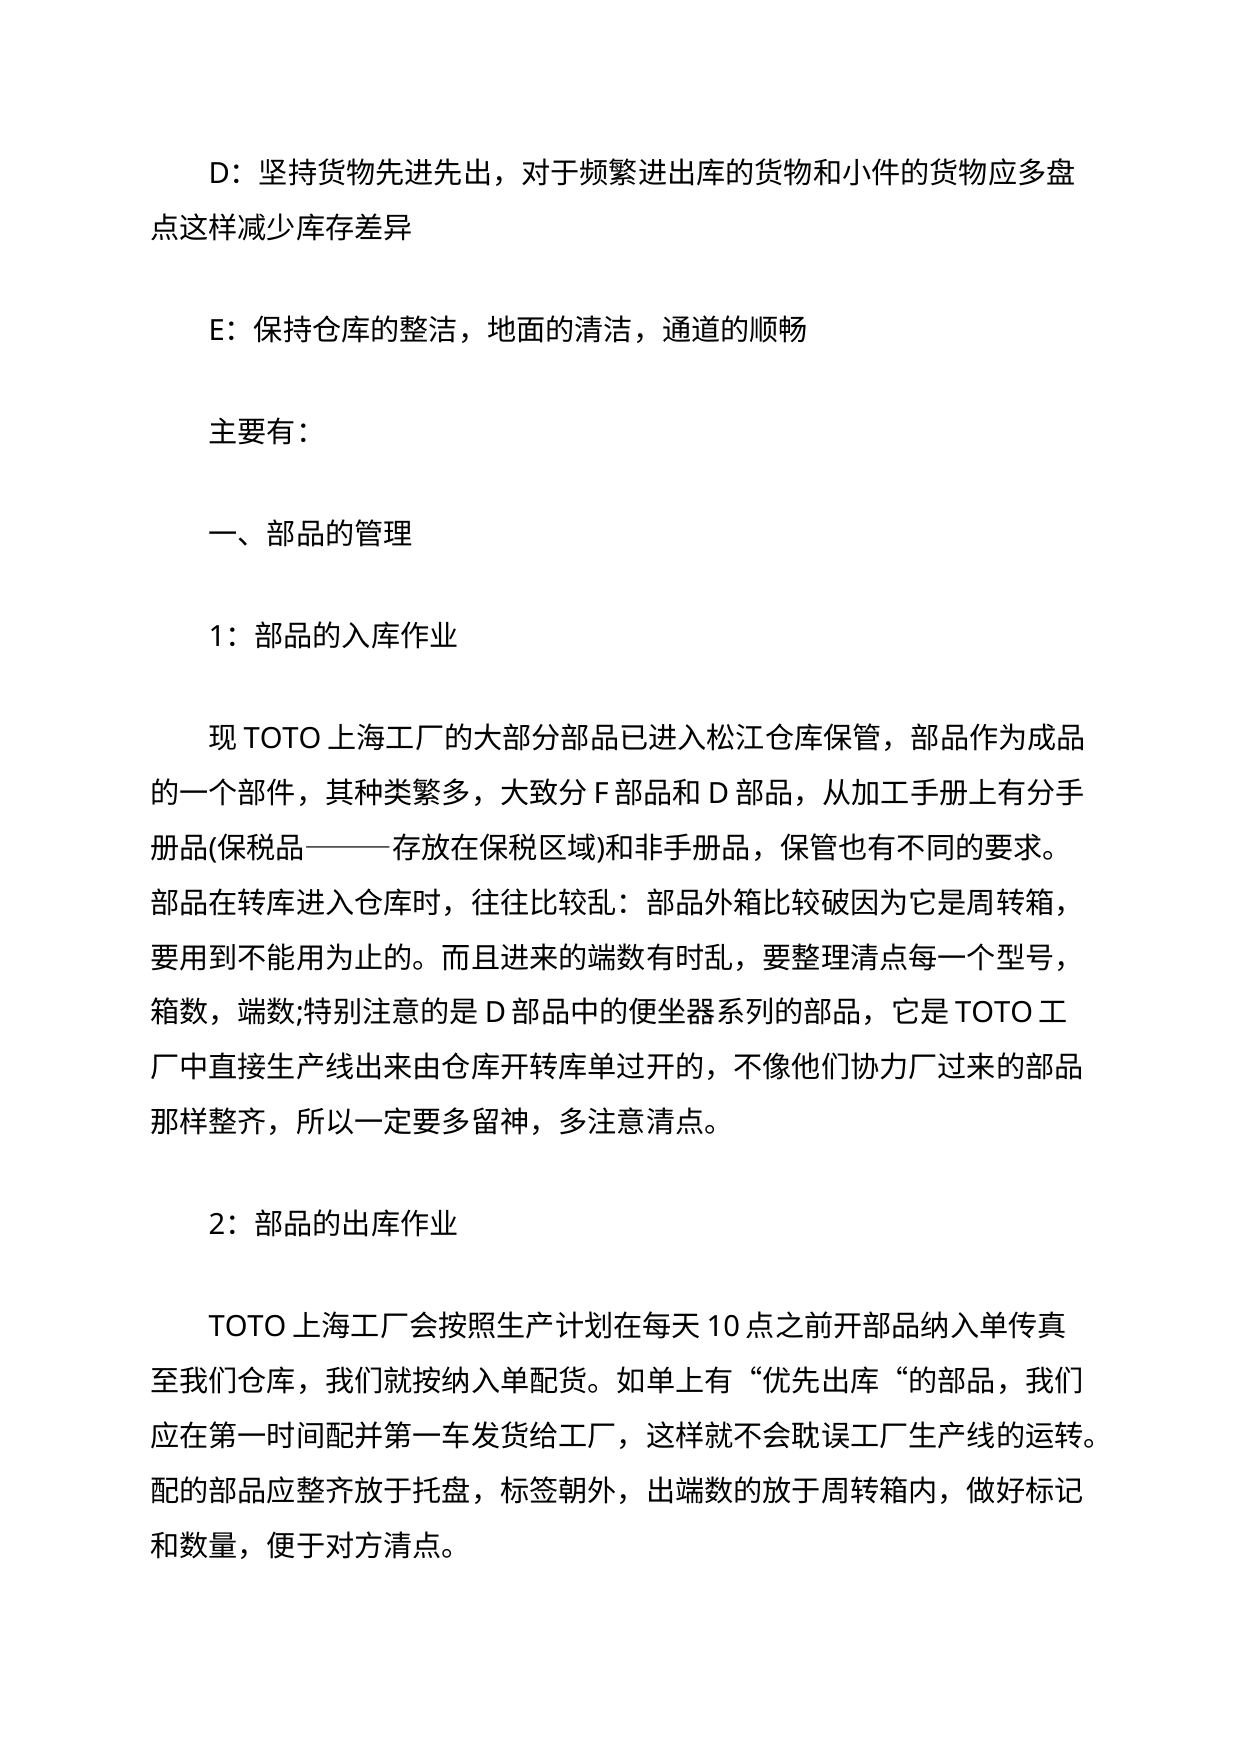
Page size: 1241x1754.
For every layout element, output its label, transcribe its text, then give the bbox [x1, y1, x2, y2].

text D：坚持货物先进先出，对于频繁进出库的货物和小件的货物应多盘点这样减少库存差异 [150, 150, 1090, 247]
text 1：部品的入库作业 [150, 612, 1090, 655]
text 现TOTO上海工厂的大部分部品已进入松江仓库保管，部品作为成品的一个部件，其种类繁多，大致分F部品和D部品，从加工手册上有分手册品(保税品———存放在保税区域)和非手册品，保管也有不同的要求。部品在转库进入仓库时，往往比较乱：部品外箱比较破因为它是周转箱，要用到不能用为止的。而且进来的端数有时乱，要整理清点每一个型号，箱数，端数;特别注意的是D部品中的便坐器系列的部品，它是TOTO工厂中直接生产线出来由仓库开转库单过开的，不像他们协力厂过来的部品那样整齐，所以一定要多留神，多注意清点。 [150, 714, 1090, 1141]
text 2：部品的出库作业 [150, 1201, 1090, 1243]
text TOTO上海工厂会按照生产计划在每天10点之前开部品纳入单传真至我们仓库，我们就按纳入单配货。如单上有“优先出库“的部品，我们应在第一时间配并第一车发货给工厂，这样就不会耽误工厂生产线的运转。配的部品应整齐放于托盘，标签朝外，出端数的放于周转箱内，做好标记和数量，便于对方清点。 [150, 1303, 1090, 1565]
text 主要有： [150, 409, 1090, 451]
text 一、部品的管理 [150, 511, 1090, 553]
text E：保持仓库的整洁，地面的清洁，通道的顺畅 [150, 307, 1090, 349]
